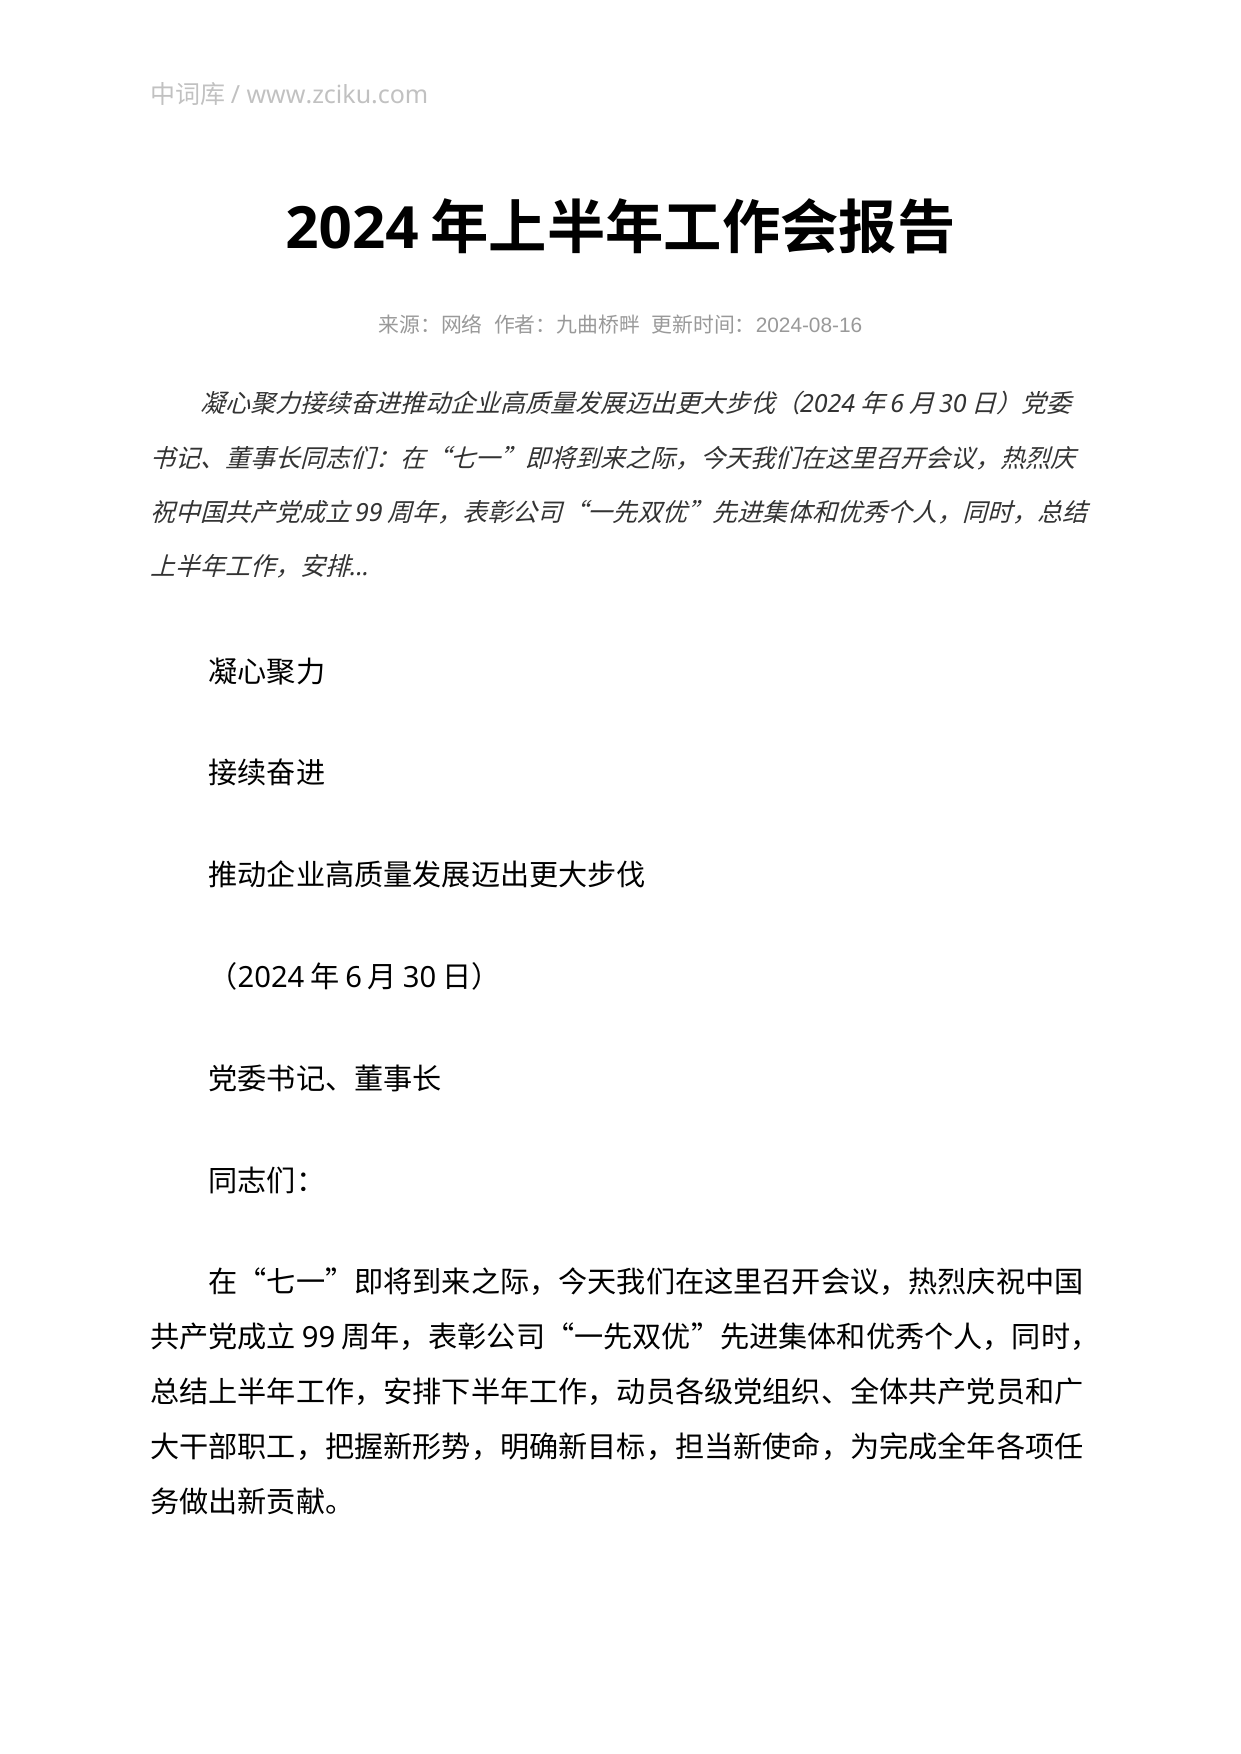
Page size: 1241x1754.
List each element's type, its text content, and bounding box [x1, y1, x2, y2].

text （2024年6月30日） [150, 953, 1090, 996]
text 在“七一”即将到来之际，今天我们在这里召开会议，热烈庆祝中国共产党成立99周年，表彰公司“一先双优”先进集体和优秀个人，同时，总结上半年工作，安排下半年工作，动员各级党组织、全体共产党员和广大干部职工，把握新形势，明确新目标，担当新使命，为完成全年各项任务做出新贡献。 [150, 1259, 1090, 1521]
text 党委书记、董事长 [150, 1055, 1090, 1098]
text 同志们： [150, 1157, 1090, 1199]
subtitle 2024年上半年工作会报告 [150, 181, 1090, 266]
text 接续奋进 [150, 750, 1090, 792]
text 凝心聚力 [150, 648, 1090, 690]
text 凝心聚力接续奋进推动企业高质量发展迈出更大步伐（2024年6月30日）党委书记、董事长同志们：在“七一”即将到来之际，今天我们在这里召开会议，热烈庆祝中国共产党成立99周年，表彰公司“一先双优”先进集体和优秀个人，同时，总结上半年工作，安排... [150, 384, 1090, 583]
text 推动企业高质量发展迈出更大步伐 [150, 852, 1090, 894]
text 来源：网络 作者：九曲桥畔 更新时间：2024-08-16 [150, 313, 1090, 337]
